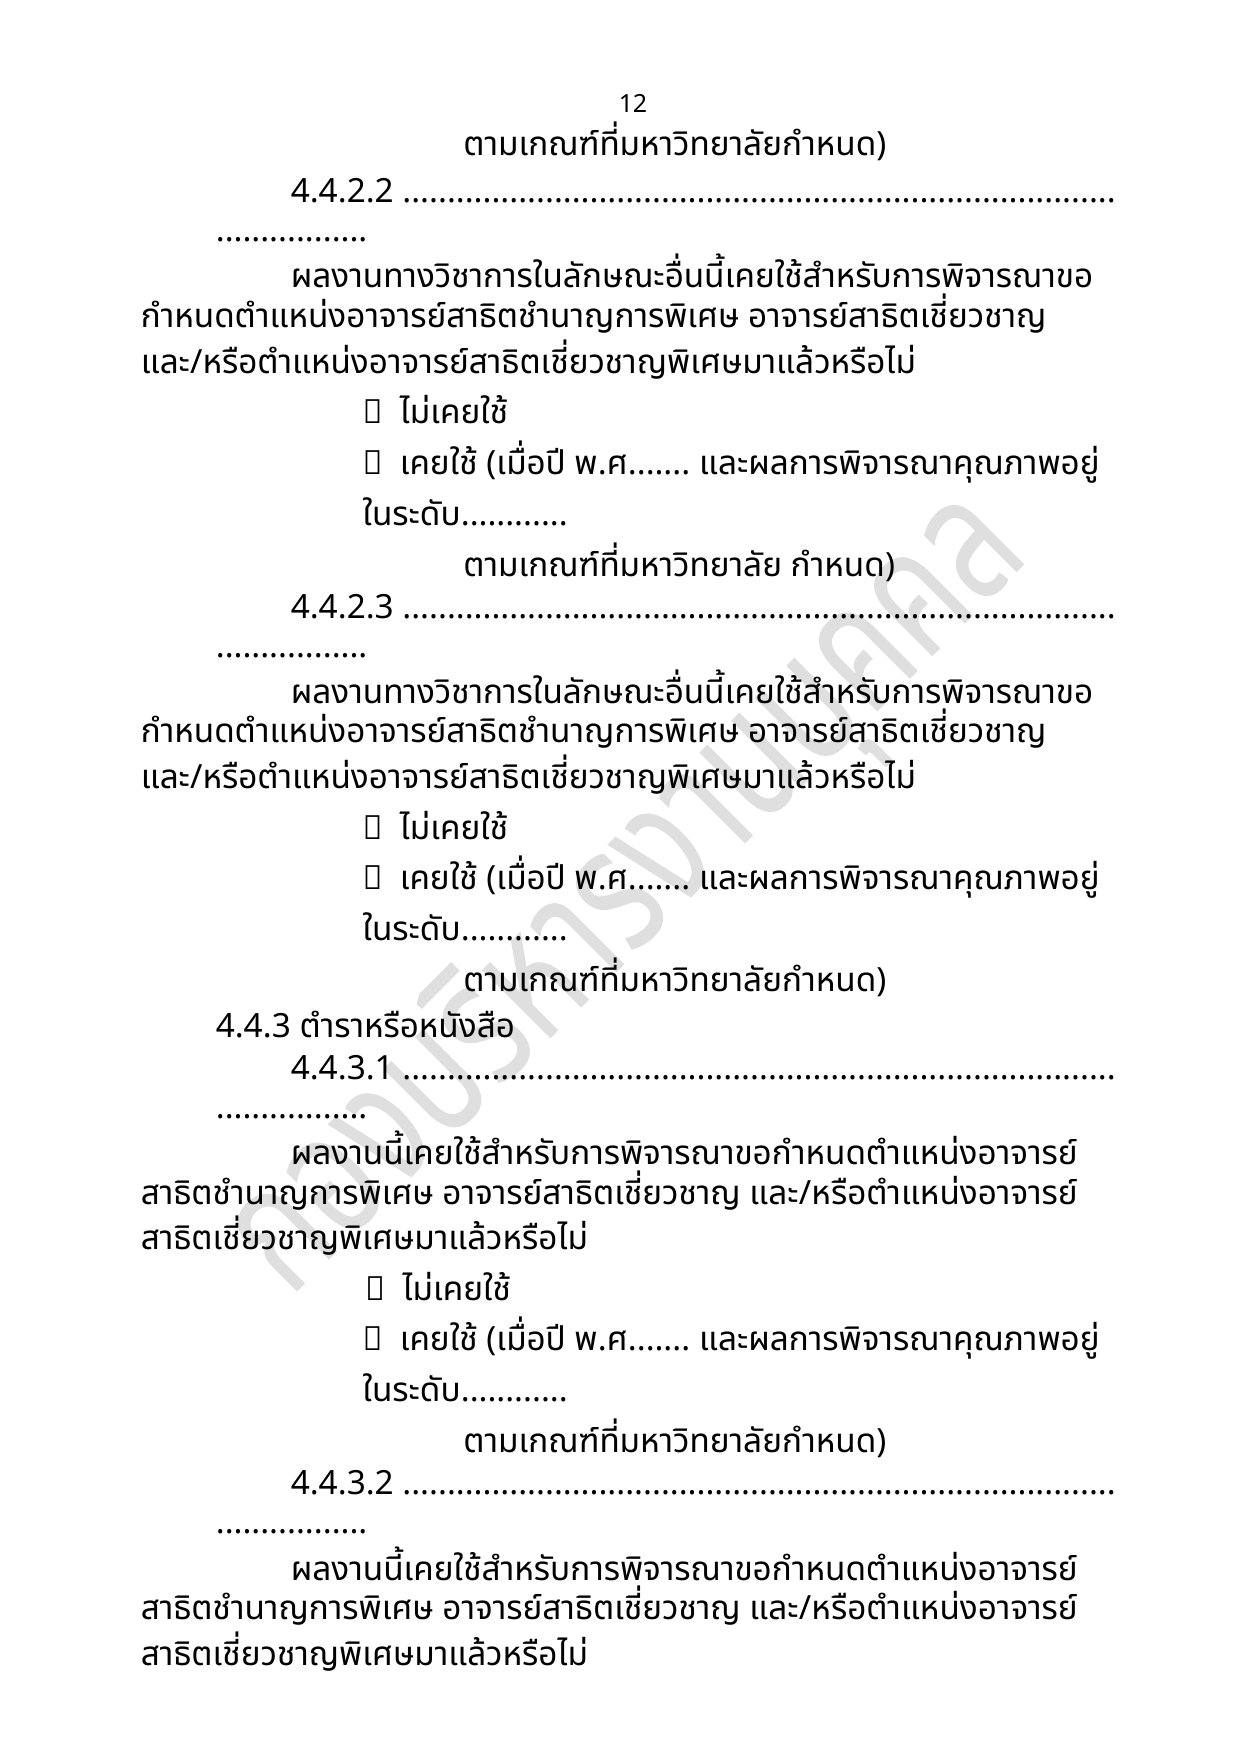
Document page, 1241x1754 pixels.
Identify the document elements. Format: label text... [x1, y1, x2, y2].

text 4.4.2.3 ................................................................................................. [216, 585, 1125, 667]
text 4.4.3.1 ................................................................................................. [216, 1046, 1125, 1128]
text  ไม่เคยใช้ [141, 1264, 1125, 1315]
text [141, 252, 1125, 388]
text ผลงานนี้เคยใช้สำหรับการพิจารณาขอกำหนดตำแหน่งอาจารย์สาธิตชำนาญการพิเศษ อาจารย์สาธิตเชี่ยวชาญ และ/หรือตำแหน่งอาจารย์สาธิตเชี่ยวชาญพิเศษมาแล้วหรือไม่ [141, 1544, 1125, 1680]
text ตามเกณฑ์ที่มหาวิทยาลัยกำหนด) [463, 119, 1125, 170]
text  ไม่เคยใช้ [362, 388, 1125, 439]
text 4.4.3 ตำราหรือหนังสือ [141, 1001, 1125, 1046]
text 4.4.3.2 ................................................................................................. [216, 1462, 1125, 1544]
text  ไม่เคยใช้ [362, 803, 1125, 854]
text 4.4.2.2 ................................................................................................. [216, 170, 1125, 252]
text  เคยใช้ (เมื่อปี พ.ศ....... และผลการพิจารณาคุณภาพอยู่ในระดับ............ [362, 439, 1125, 540]
text ตามเกณฑ์ที่มหาวิทยาลัยกำหนด) [463, 1416, 1125, 1462]
text ตามเกณฑ์ที่มหาวิทยาลัยกำหนด) [463, 955, 1125, 1001]
text ผลงานนี้เคยใช้สำหรับการพิจารณาขอกำหนดตำแหน่งอาจารย์สาธิตชำนาญการพิเศษ อาจารย์สาธิตเชี่ยวชาญ และ/หรือตำแหน่งอาจารย์สาธิตเชี่ยวชาญพิเศษมาแล้วหรือไม่ [141, 1128, 1125, 1264]
text  เคยใช้ (เมื่อปี พ.ศ....... และผลการพิจารณาคุณภาพอยู่ในระดับ............ [362, 854, 1125, 955]
text  เคยใช้ (เมื่อปี พ.ศ....... และผลการพิจารณาคุณภาพอยู่ในระดับ............ [362, 1315, 1125, 1416]
text ตามเกณฑ์ที่มหาวิทยาลัย กำหนด) [463, 540, 1125, 585]
